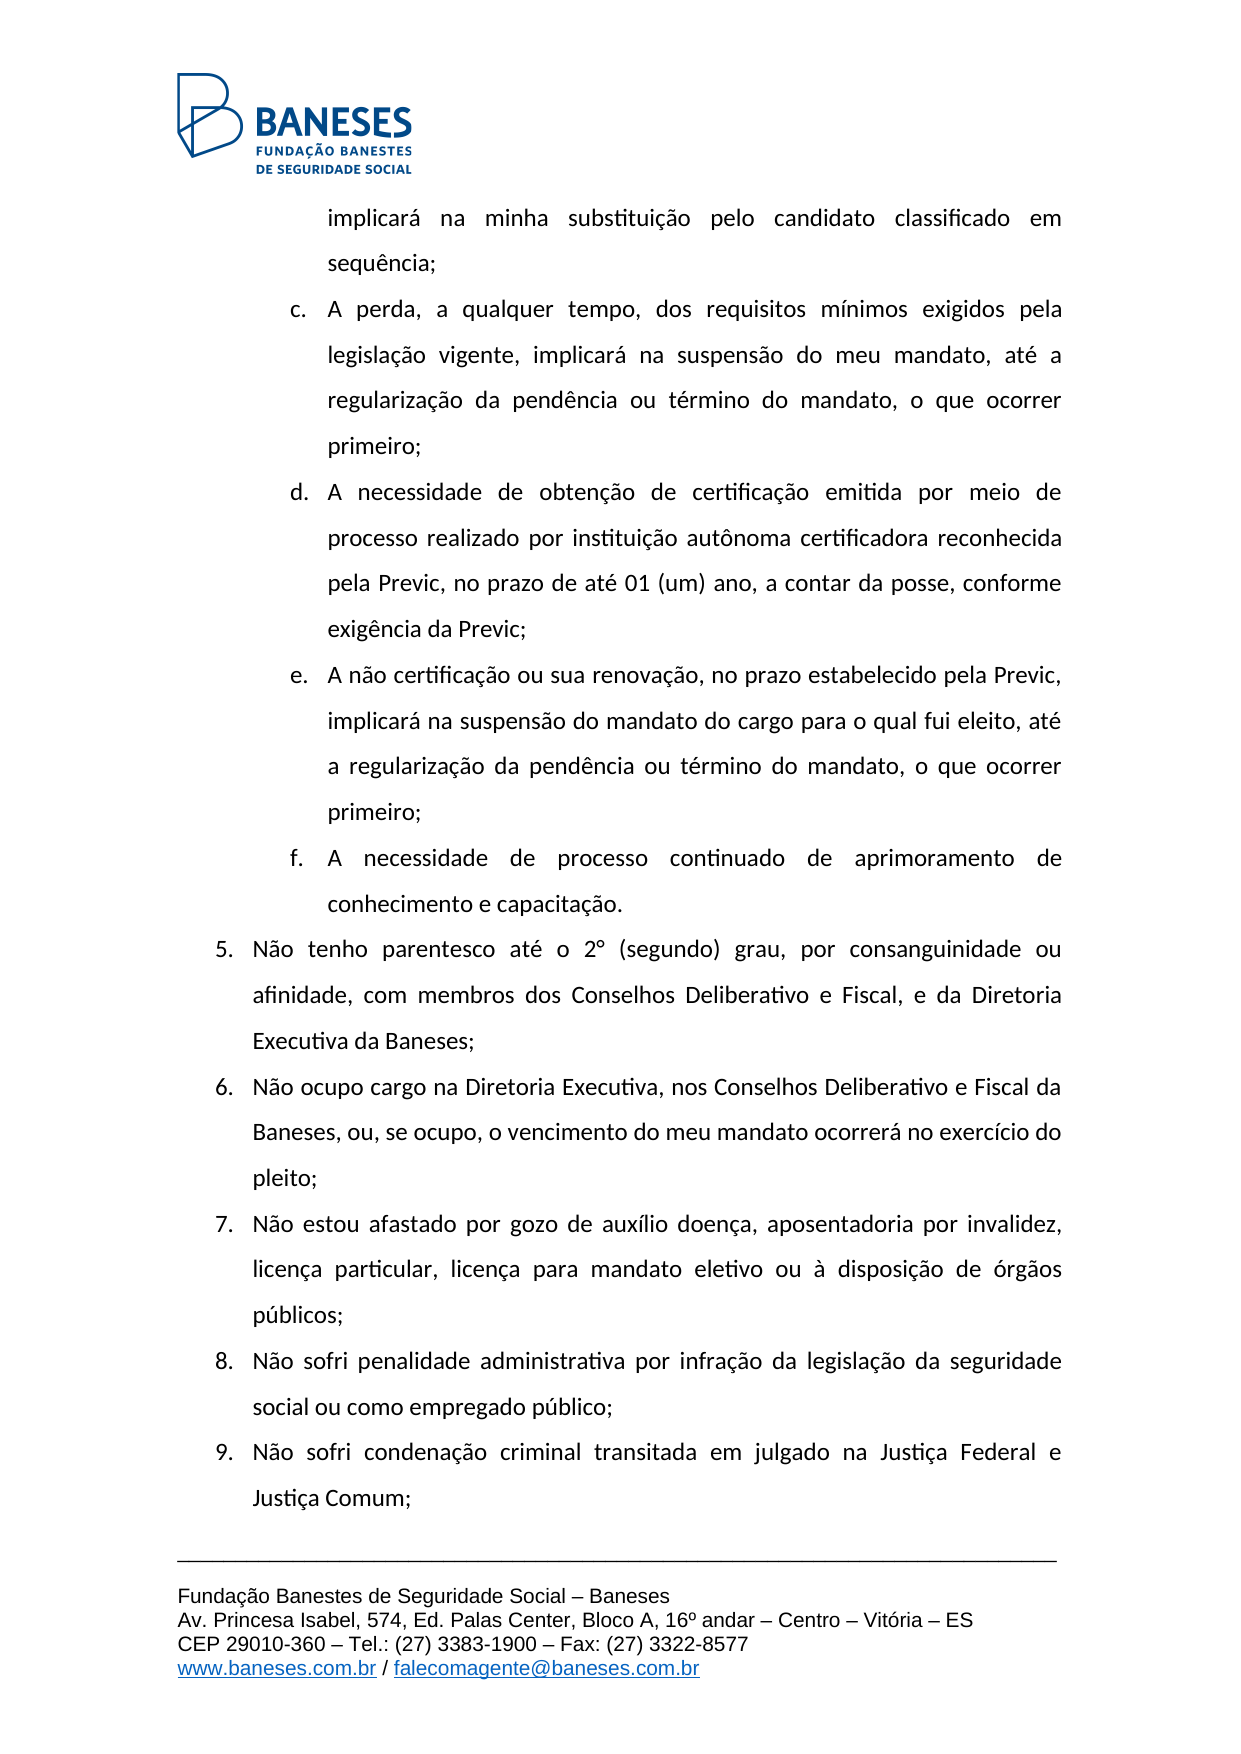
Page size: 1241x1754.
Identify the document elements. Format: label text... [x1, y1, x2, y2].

picture [177, 73, 412, 174]
list Não tenho parentesco até o 2° (segundo) grau, por consanguinidade ou afinidade, com membros dos Conselhos Deliberativo e Fiscal, e da Diretoria Executiva da Baneses; [215, 933, 1063, 1055]
list A não certificação ou sua renovação, no prazo estabelecido pela Previc, implicará na suspensão do mandato do cargo para o qual fui eleito, até a regularização da pendência ou término do mandato, o que ocorrer primeiro; [290, 659, 1063, 827]
list Não sofri penalidade administrativa por infração da legislação da seguridade social ou como empregado público; [215, 1345, 1063, 1421]
list A necessidade de processo continuado de aprimoramento de conhecimento e capacitação. [290, 842, 1063, 918]
list A necessidade de obtenção de certificação emitida por meio de processo realizado por instituição autônoma certificadora reconhecida pela Previc, no prazo de até 01 (um) ano, a contar da posse, conforme exigência da Previc; [290, 476, 1063, 644]
list A perda, a qualquer tempo, dos requisitos mínimos exigidos pela legislação vigente, implicará na suspensão do meu mandato, até a regularização da pendência ou término do mandato, o que ocorrer primeiro; [290, 293, 1063, 461]
list Não sofri condenação criminal transitada em julgado na Justiça Federal e Justiça Comum; [215, 1436, 1063, 1513]
list Não ocupo cargo na Diretoria Executiva, nos Conselhos Deliberativo e Fiscal da Baneses, ou, se ocupo, o vencimento do meu mandato ocorrerá no exercício do pleito; [215, 1071, 1063, 1193]
list Não estou afastado por gozo de auxílio doença, aposentadoria por invalidez, licença particular, licença para mandato eletivo ou à disposição de órgãos públicos; [215, 1208, 1063, 1330]
